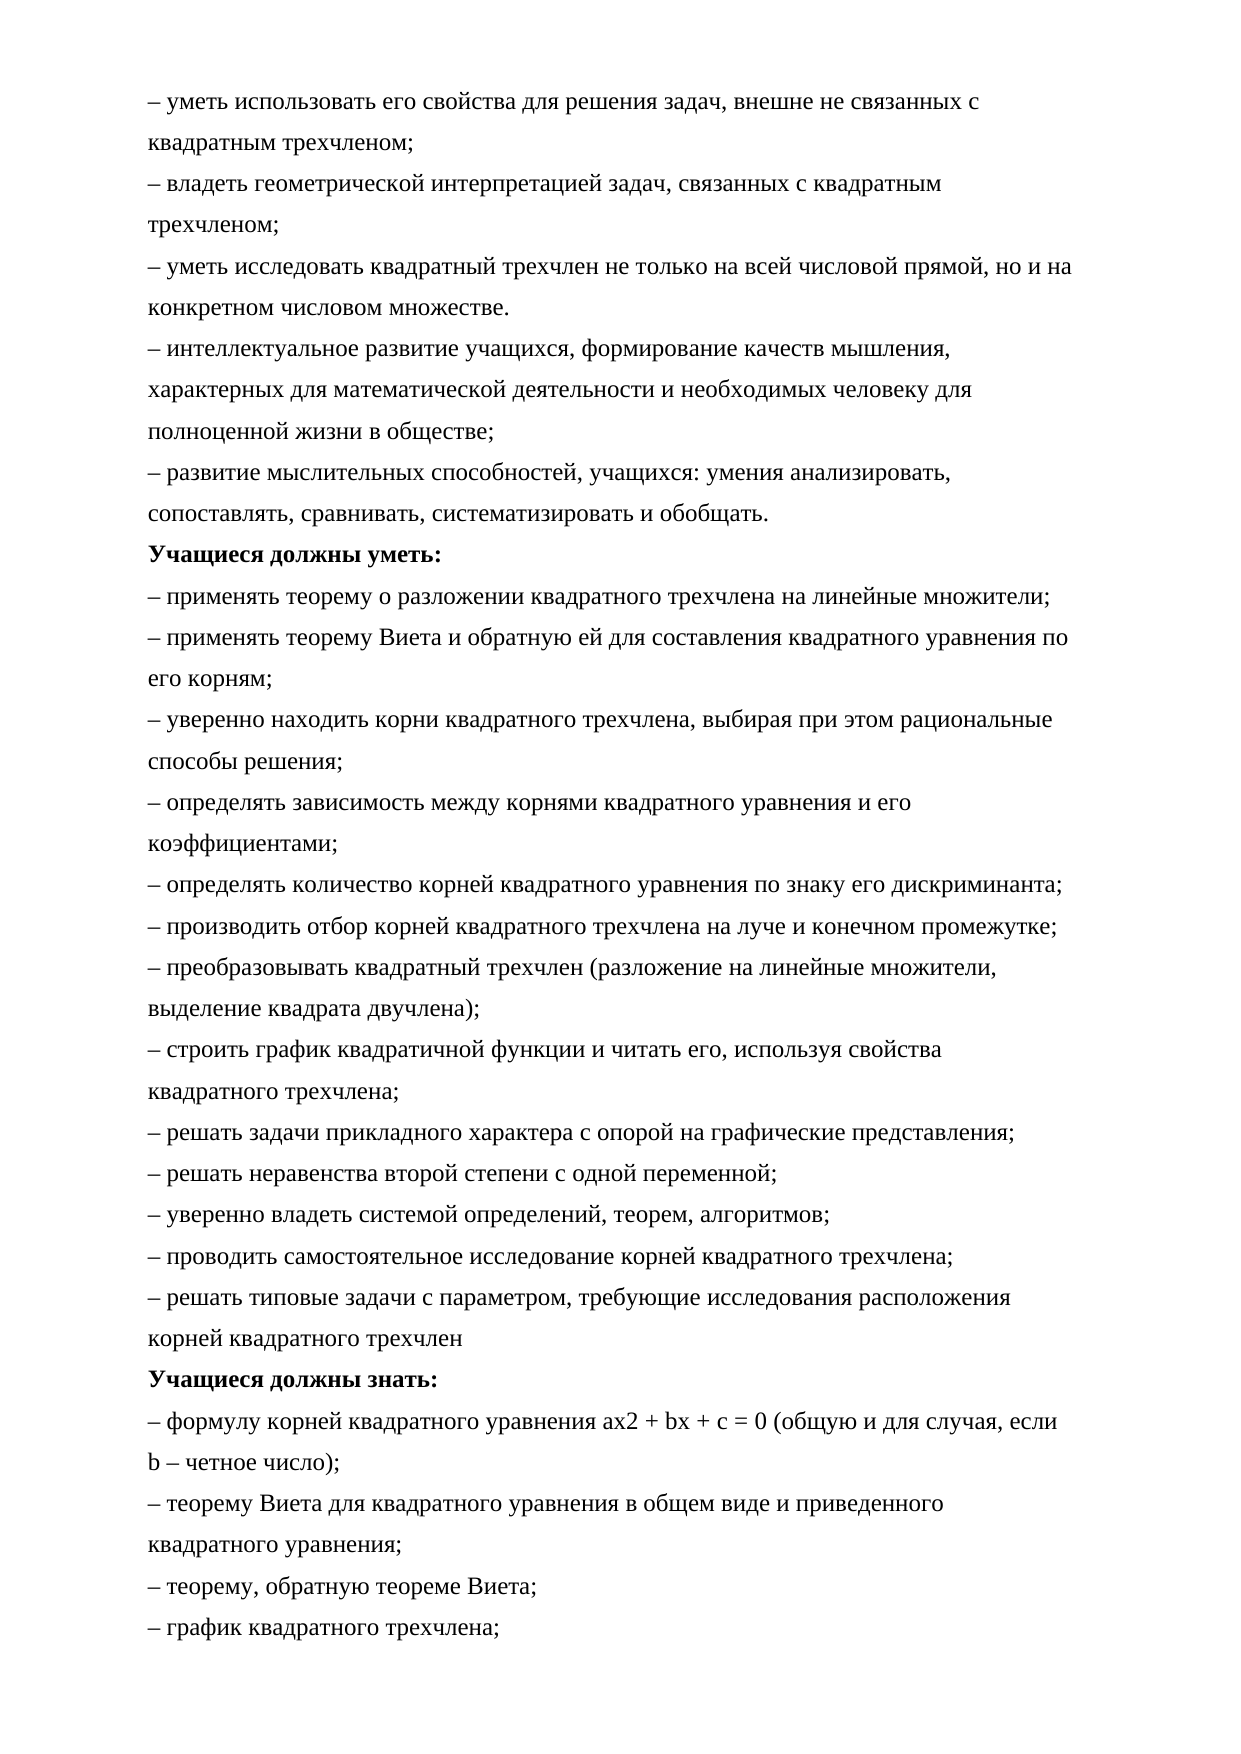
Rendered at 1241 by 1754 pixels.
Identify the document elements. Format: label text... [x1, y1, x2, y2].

text – строить график квадратичной функции и читать его, используя свойства [74, 1034, 1196, 1063]
text – теорему, обратную теореме Виета; [74, 1571, 1196, 1599]
text – решать неравенства второй степени с одной переменной; [74, 1158, 1196, 1187]
text – уметь использовать его свойства для решения задач, внешне не связанных с [74, 86, 1196, 114]
text – теорему Виета для квадратного уравнения в общем виде и приведенного [74, 1488, 1196, 1517]
text выделение квадрата двучлена); [74, 993, 1196, 1022]
text квадратным трехчленом; [74, 127, 1196, 156]
text способы решения; [74, 746, 1196, 774]
text – применять теорему Виета и обратную ей для составления квадратного уравнения по [74, 622, 1196, 651]
text полноценной жизни в обществе; [74, 416, 1196, 444]
text – применять теорему о разложении квадратного трехчлена на линейные множители; [74, 581, 1196, 609]
text характерных для математической деятельности и необходимых человеку для [74, 374, 1196, 403]
text – уверенно находить корни квадратного трехчлена, выбирая при этом рациональные [74, 704, 1196, 733]
text – график квадратного трехчлена; [74, 1612, 1196, 1641]
text – решать типовые задачи с параметром, требующие исследования расположения [74, 1282, 1196, 1311]
text – определять количество корней квадратного уравнения по знаку его дискриминанта; [74, 869, 1196, 898]
text b – четное число); [74, 1447, 1196, 1476]
text квадратного трехчлена; [74, 1076, 1196, 1104]
text – уверенно владеть системой определений, теорем, алгоритмов; [74, 1199, 1196, 1228]
text корней квадратного трехчлен [74, 1323, 1196, 1352]
text – развитие мыслительных способностей, учащихся: умения анализировать, [74, 457, 1196, 486]
text – уметь исследовать квадратный трехчлен не только на всей числовой прямой, но и на [74, 251, 1196, 279]
text Учащиеся должны уметь: [74, 539, 1196, 568]
text – владеть геометрической интерпретацией задач, связанных с квадратным [74, 168, 1196, 197]
text конкретном числовом множестве. [74, 292, 1196, 321]
text трехчленом; [74, 209, 1196, 238]
text – решать задачи прикладного характера с опорой на графические представления; [74, 1117, 1196, 1146]
text квадратного уравнения; [74, 1529, 1196, 1558]
text – производить отбор корней квадратного трехчлена на луче и конечном промежутке; [74, 911, 1196, 939]
text коэффициентами; [74, 828, 1196, 857]
text Учащиеся должны знать: [74, 1364, 1196, 1393]
text сопоставлять, сравнивать, систематизировать и обобщать. [74, 498, 1196, 527]
text – проводить самостоятельное исследование корней квадратного трехчлена; [74, 1241, 1196, 1269]
text его корням; [74, 663, 1196, 692]
text – определять зависимость между корнями квадратного уравнения и его [74, 787, 1196, 816]
text – преобразовывать квадратный трехчлен (разложение на линейные множители, [74, 952, 1196, 981]
text – формулу корней квадратного уравнения ax2 + bx + c = 0 (общую и для случая, если [74, 1406, 1196, 1434]
text – интеллектуальное развитие учащихся, формирование качеств мышления, [74, 333, 1196, 362]
